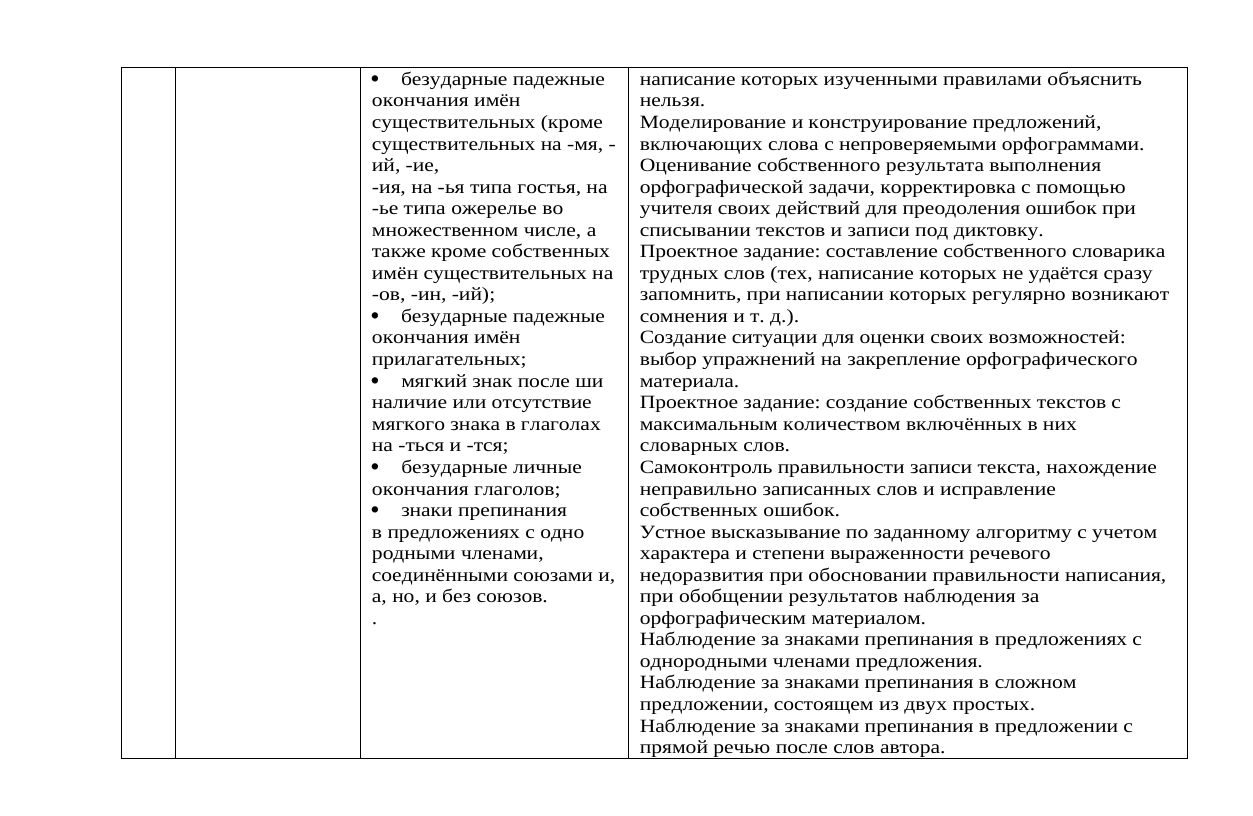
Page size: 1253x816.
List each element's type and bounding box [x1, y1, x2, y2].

table_cell [629, 68, 1187, 758]
table_cell [361, 68, 628, 758]
table_cell [176, 68, 360, 758]
table_cell [122, 68, 175, 758]
